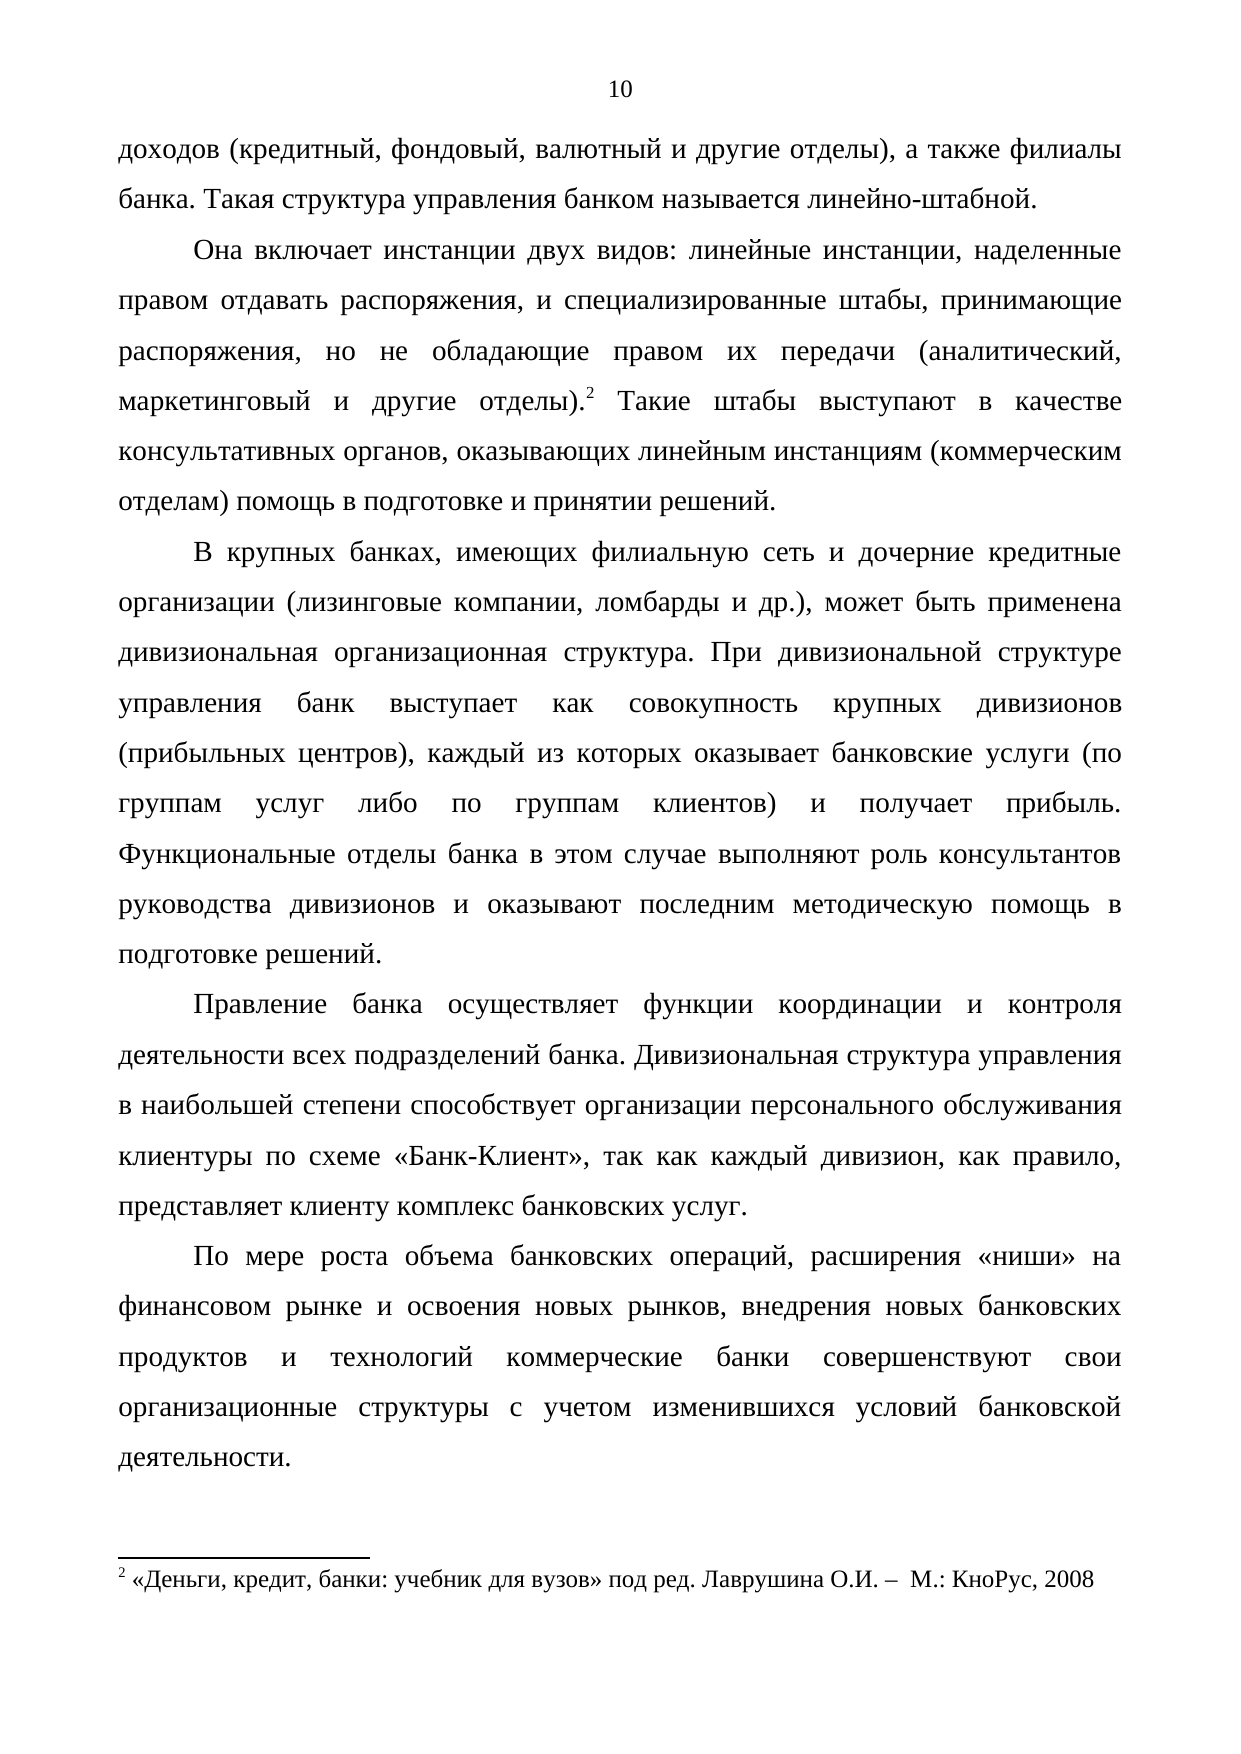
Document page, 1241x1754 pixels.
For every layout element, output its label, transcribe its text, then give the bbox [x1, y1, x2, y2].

text В крупных банках, имеющих филиальную сеть и дочерние кредитные организации (лизинговые компании, ломбарды и др.), может быть применена дивизиональная организационная структура. При дивизиональной структуре управления банк выступает как совокупность крупных дивизионов (прибыльных центров), каждый из которых оказывает банковские услуги (по группам услуг либо по группам клиентов) и получает прибыль. Функциональные отделы банка в этом случае выполняют роль консультантов руководства дивизионов и оказывают последним методическую помощь в подготовке решений. [118, 534, 1123, 970]
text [118, 131, 1123, 215]
text Правление банка осуществляет функции координации и контроля деятельности всех подразделений банка. Дивизиональная структура управления в наибольшей степени способствует организации персонального обслуживания клиентуры по схеме «Банк-Клиент», так как каждый дивизион, как правило, представляет клиенту комплекс банковских услуг. [118, 987, 1123, 1221]
text Она включает инстанции двух видов: линейные инстанции, наделенные правом отдавать распоряжения, и специализированные штабы, принимающие распоряжения, но не обладающие правом их передачи (аналитический, маркетинговый и другие отделы). Такие штабы выступают в качестве консультативных органов, оказывающих линейным инстанциям (коммерческим отделам) помощь в подготовке и принятии решений. [118, 232, 1123, 517]
text По мере роста объема банковских операций, расширения «ниши» на финансовом рынке и освоения новых рынков, внедрения новых банковских продуктов и технологий коммерческие банки совершенствуют свои организационные структуры с учетом изменившихся условий банковской деятельности. [118, 1238, 1122, 1473]
